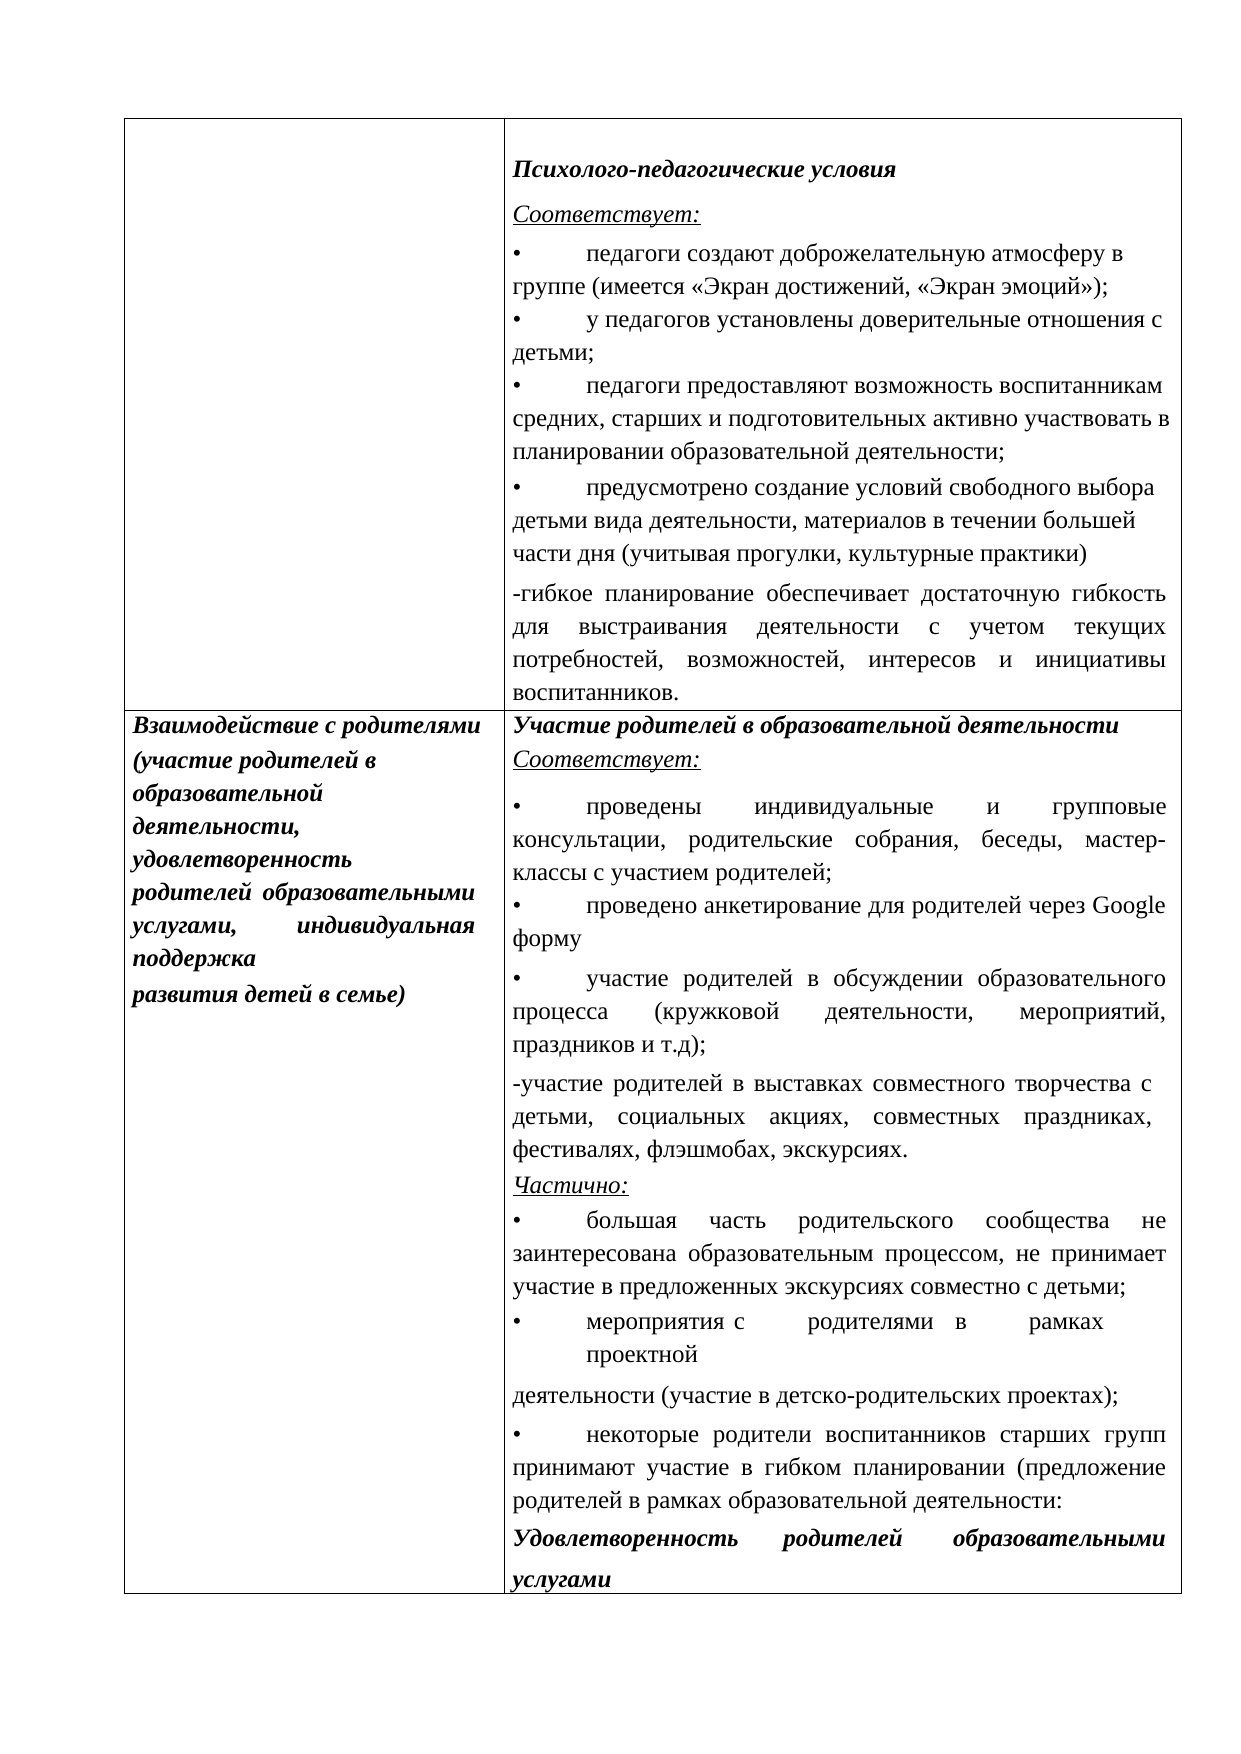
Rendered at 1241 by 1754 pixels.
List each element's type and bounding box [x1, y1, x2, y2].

table_cell [125, 119, 504, 709]
table_cell [125, 711, 504, 1592]
table_cell [505, 711, 1181, 1592]
